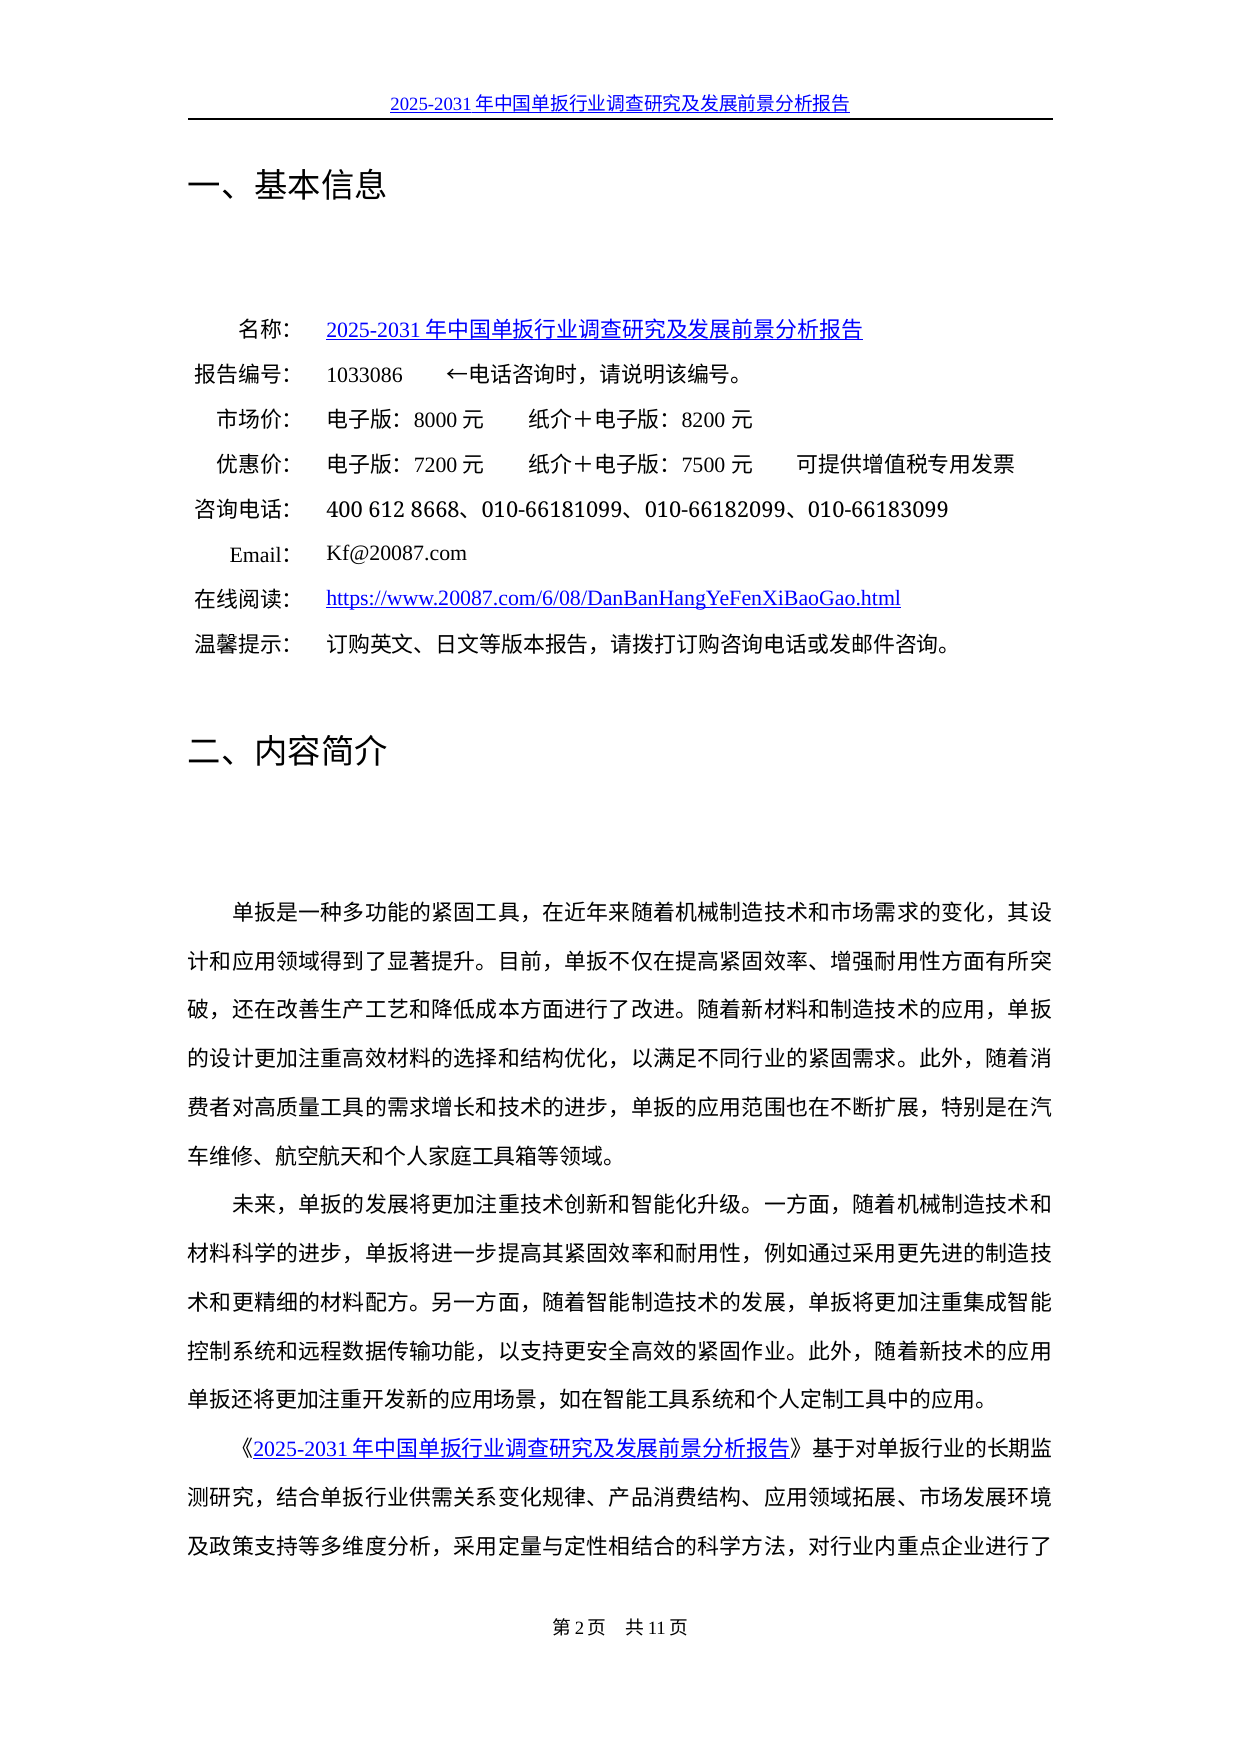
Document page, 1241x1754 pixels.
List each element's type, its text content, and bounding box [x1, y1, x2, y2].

table_cell [315, 582, 1073, 627]
table_header 名称： [167, 312, 315, 357]
table_cell 1033086 ←电话咨询时，请说明该编号。 [315, 357, 1073, 402]
table_cell Email： [167, 537, 315, 582]
table_header 2025-2031年中国单扳行业调查研究及发展前景分析报告 [315, 312, 1073, 357]
table_cell 优惠价： [167, 447, 315, 492]
title 二、内容简介 [187, 717, 1053, 782]
table_cell 电子版：8000 元 纸介＋电子版：8200 元 [315, 402, 1073, 447]
table_cell 市场价： [167, 402, 315, 447]
table_cell Kf@20087.com [315, 537, 1073, 582]
table_cell 报告编号： [167, 357, 315, 402]
table_cell 温馨提示： [167, 627, 315, 672]
table_cell 400 612 8668、010-66181099、010-66182099、010-66183099 [315, 492, 1073, 537]
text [187, 894, 1053, 1561]
title 一、基本信息 [187, 150, 1053, 215]
table_cell 咨询电话： [167, 492, 315, 537]
table_cell 订购英文、日文等版本报告，请拨打订购咨询电话或发邮件咨询。 [315, 627, 1073, 672]
table_cell 在线阅读： [167, 582, 315, 627]
table_cell 电子版：7200 元 纸介＋电子版：7500 元 可提供增值税专用发票 [315, 447, 1073, 492]
